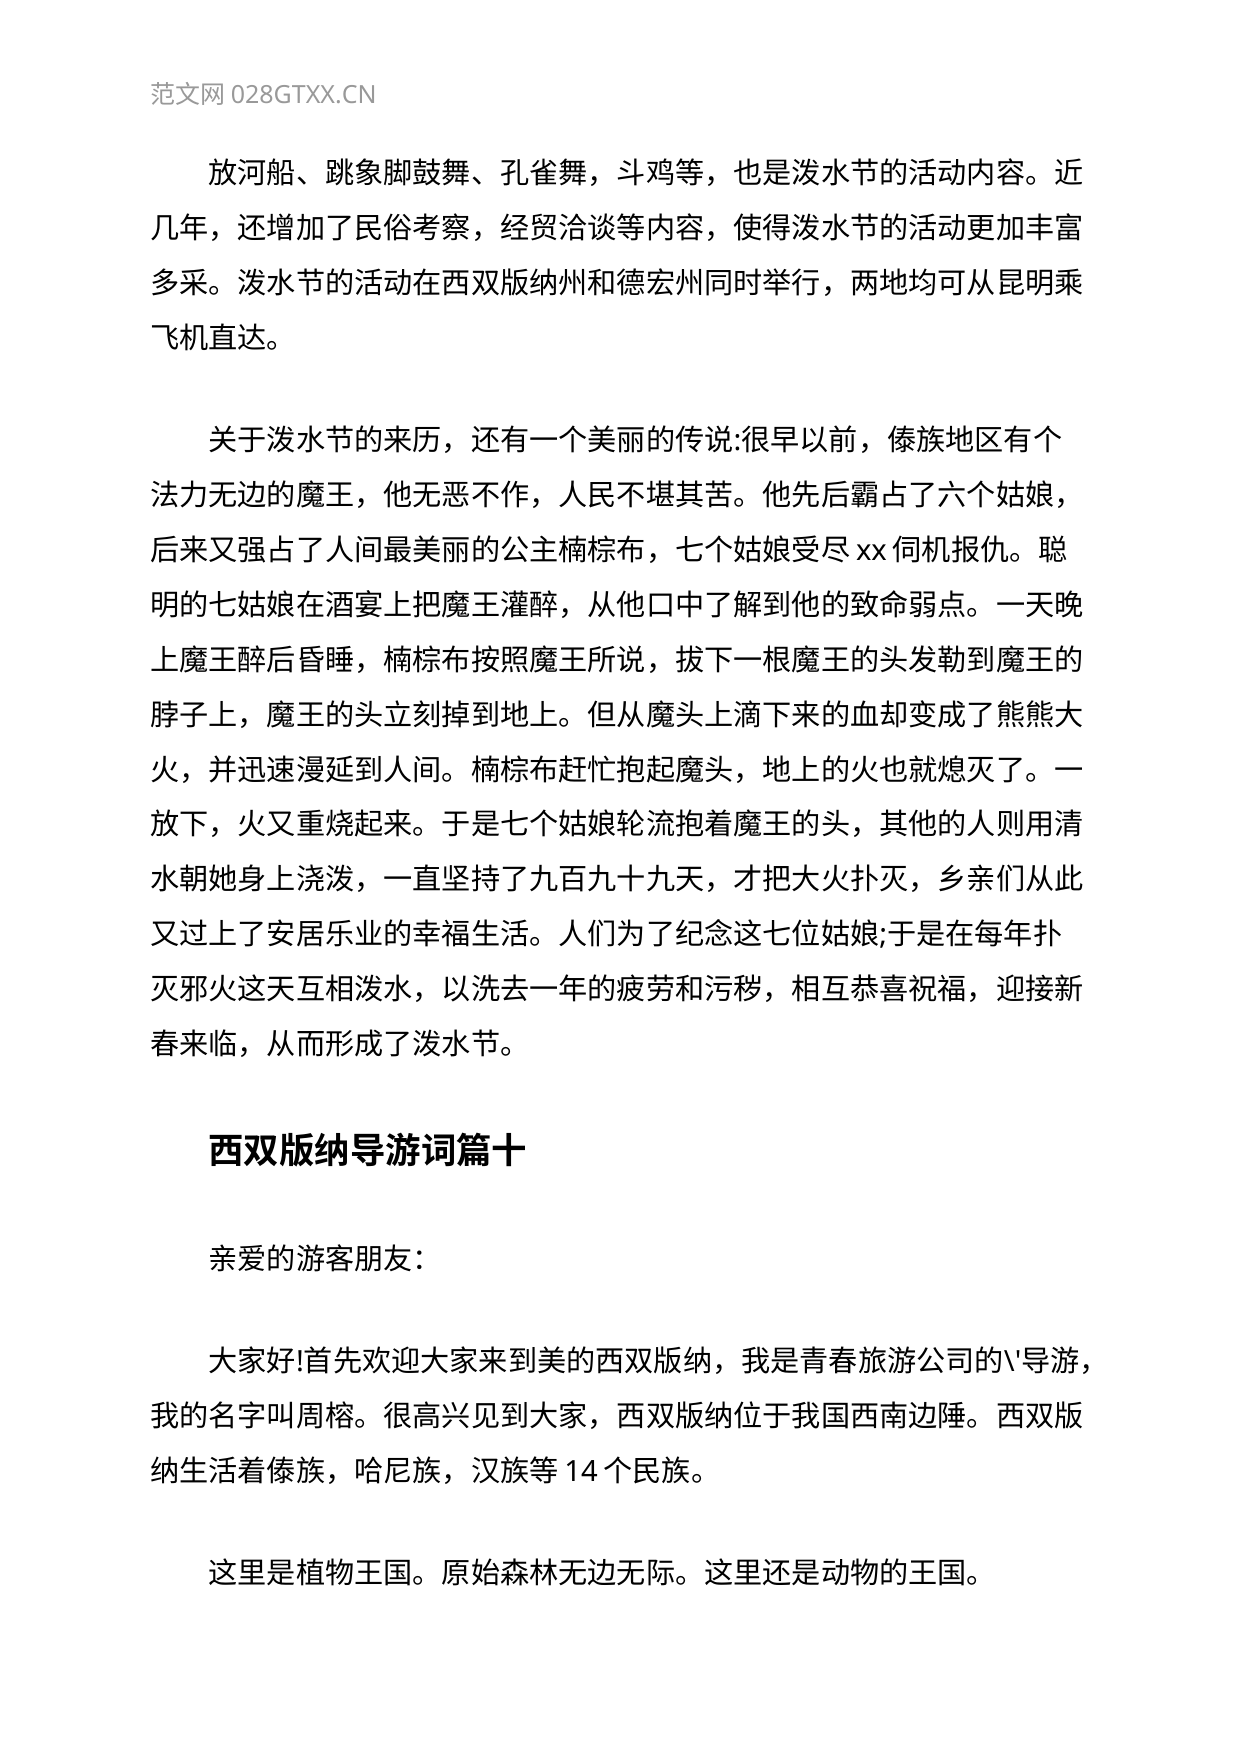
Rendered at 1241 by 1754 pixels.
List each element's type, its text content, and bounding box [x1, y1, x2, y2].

text 亲爱的游客朋友： [150, 1236, 1090, 1278]
text 这里是植物王国。原始森林无边无际。这里还是动物的王国。 [150, 1549, 1090, 1592]
text 放河船、跳象脚鼓舞、孔雀舞，斗鸡等，也是泼水节的活动内容。近几年，还增加了民俗考察，经贸洽谈等内容，使得泼水节的活动更加丰富多采。泼水节的活动在西双版纳州和德宏州同时举行，两地均可从昆明乘飞机直达。 [150, 150, 1090, 357]
text 关于泼水节的来历，还有一个美丽的传说:很早以前，傣族地区有个法力无边的魔王，他无恶不作，人民不堪其苦。他先后霸占了六个姑娘，后来又强占了人间最美丽的公主楠棕布，七个姑娘受尽xx伺机报仇。聪明的七姑娘在酒宴上把魔王灌醉，从他口中了解到他的致命弱点。一天晚上魔王醉后昏睡，楠棕布按照魔王所说，拔下一根魔王的头发勒到魔王的脖子上，魔王的头立刻掉到地上。但从魔头上滴下来的血却变成了熊熊大火，并迅速漫延到人间。楠棕布赶忙抱起魔头，地上的火也就熄灭了。一放下，火又重烧起来。于是七个姑娘轮流抱着魔王的头，其他的人则用清水朝她身上浇泼，一直坚持了九百九十九天，才把大火扑灭，乡亲们从此又过上了安居乐业的幸福生活。人们为了纪念这七位姑娘;于是在每年扑灭邪火这天互相泼水，以洗去一年的疲劳和污秽，相互恭喜祝福，迎接新春来临，从而形成了泼水节。 [150, 416, 1090, 1063]
text 西双版纳导游词篇十 [150, 1122, 1090, 1174]
text 大家好!首先欢迎大家来到美的西双版纳，我是青春旅游公司的\'导游，我的名字叫周榕。很高兴见到大家，西双版纳位于我国西南边陲。西双版纳生活着傣族，哈尼族，汉族等14个民族。 [150, 1338, 1090, 1490]
